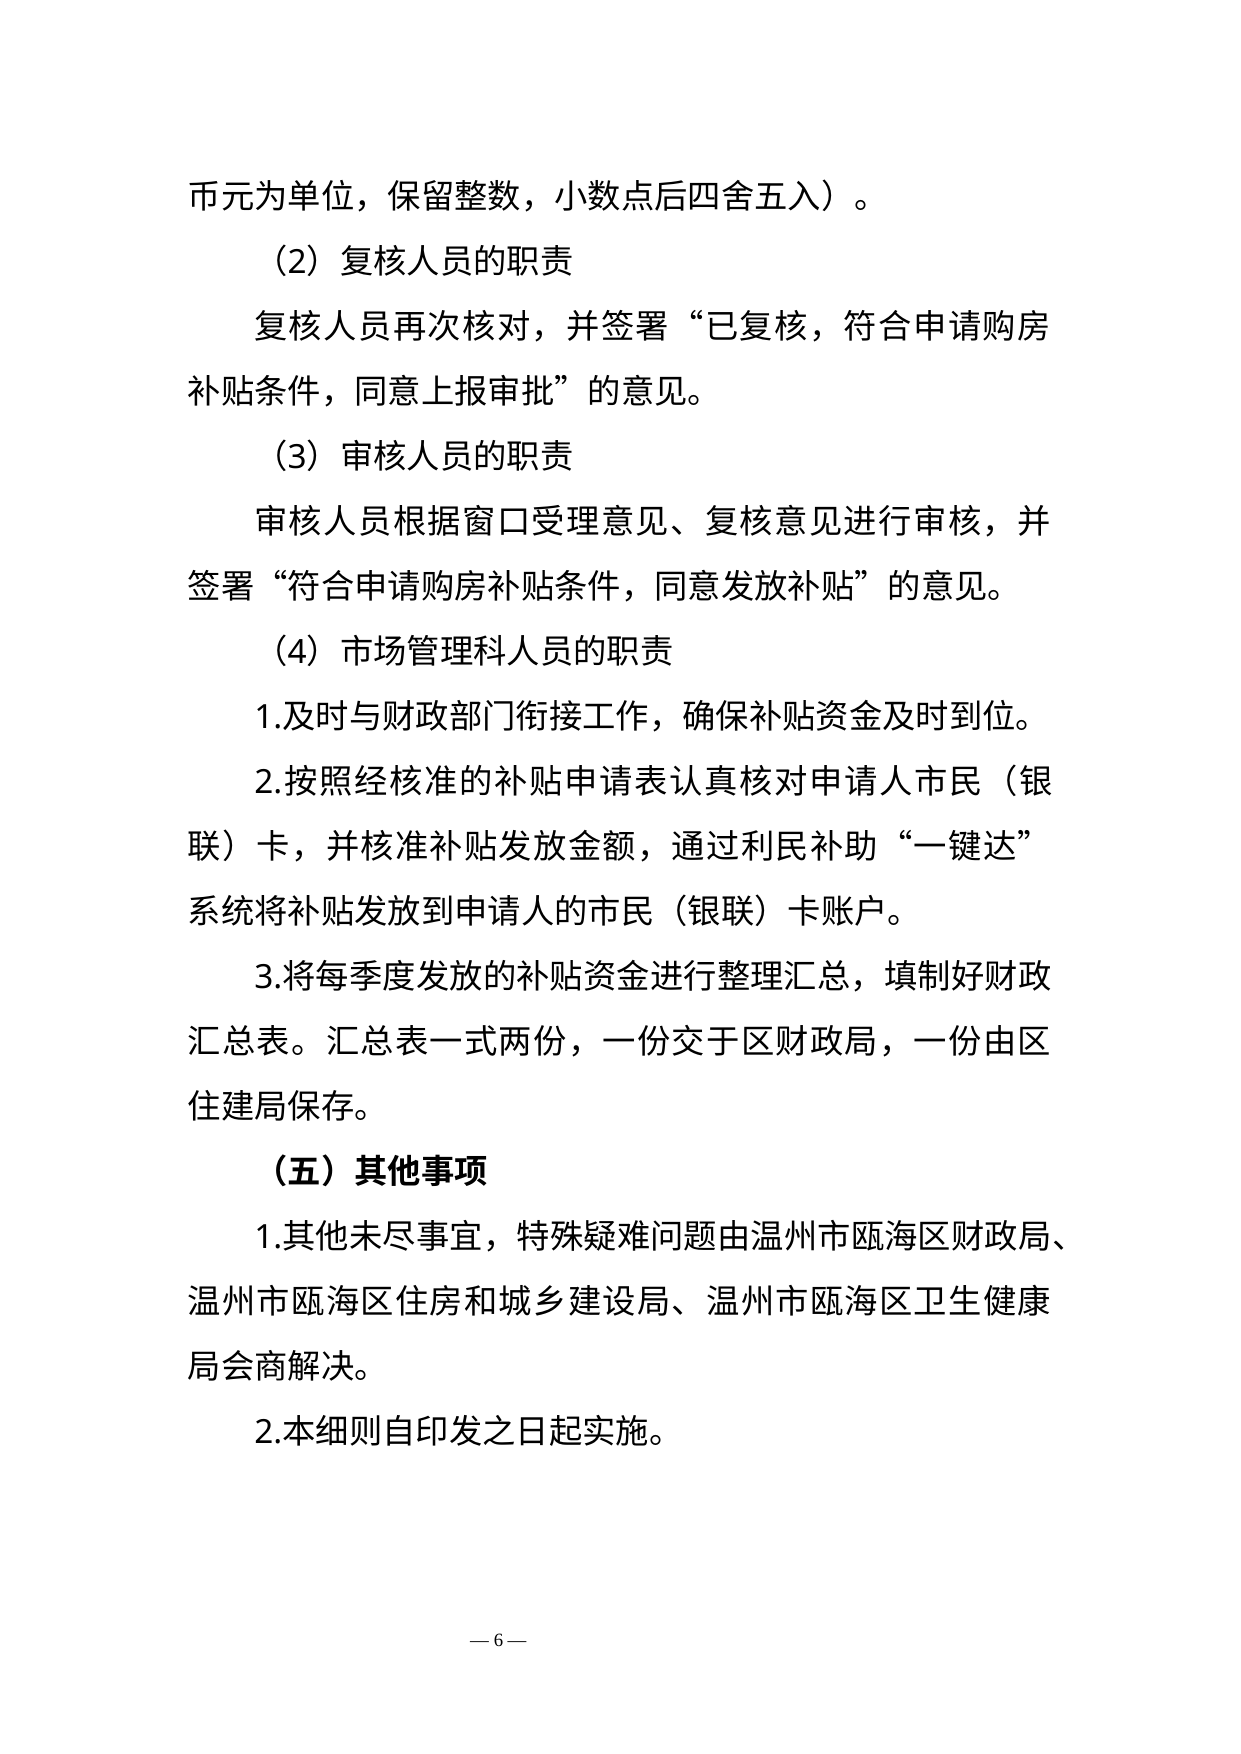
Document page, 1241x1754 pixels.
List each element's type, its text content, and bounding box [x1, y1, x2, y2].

text 1.其他未尽事宜，特殊疑难问题由温州市瓯海区财政局、温州市瓯海区住房和城乡建设局、温州市瓯海区卫生健康局会商解决。 [187, 1202, 1053, 1397]
text （五）其他事项 [187, 1137, 1053, 1202]
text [187, 162, 1053, 227]
text 1.及时与财政部门衔接工作，确保补贴资金及时到位。 [187, 682, 1053, 747]
text （2）复核人员的职责 [187, 227, 1053, 292]
text （4）市场管理科人员的职责 [187, 617, 1053, 682]
text （3）审核人员的职责 [187, 422, 1053, 487]
text 审核人员根据窗口受理意见、复核意见进行审核，并签署“符合申请购房补贴条件，同意发放补贴”的意见。 [187, 487, 1053, 617]
text 2.本细则自印发之日起实施。 [187, 1397, 1053, 1462]
text 3.将每季度发放的补贴资金进行整理汇总，填制好财政汇总表。汇总表一式两份，一份交于区财政局，一份由区住建局保存。 [187, 942, 1053, 1137]
text 复核人员再次核对，并签署“已复核，符合申请购房补贴条件，同意上报审批”的意见。 [187, 292, 1053, 422]
text 2.按照经核准的补贴申请表认真核对申请人市民（银联）卡，并核准补贴发放金额，通过利民补助“一键达”系统将补贴发放到申请人的市民（银联）卡账户。 [187, 747, 1053, 942]
